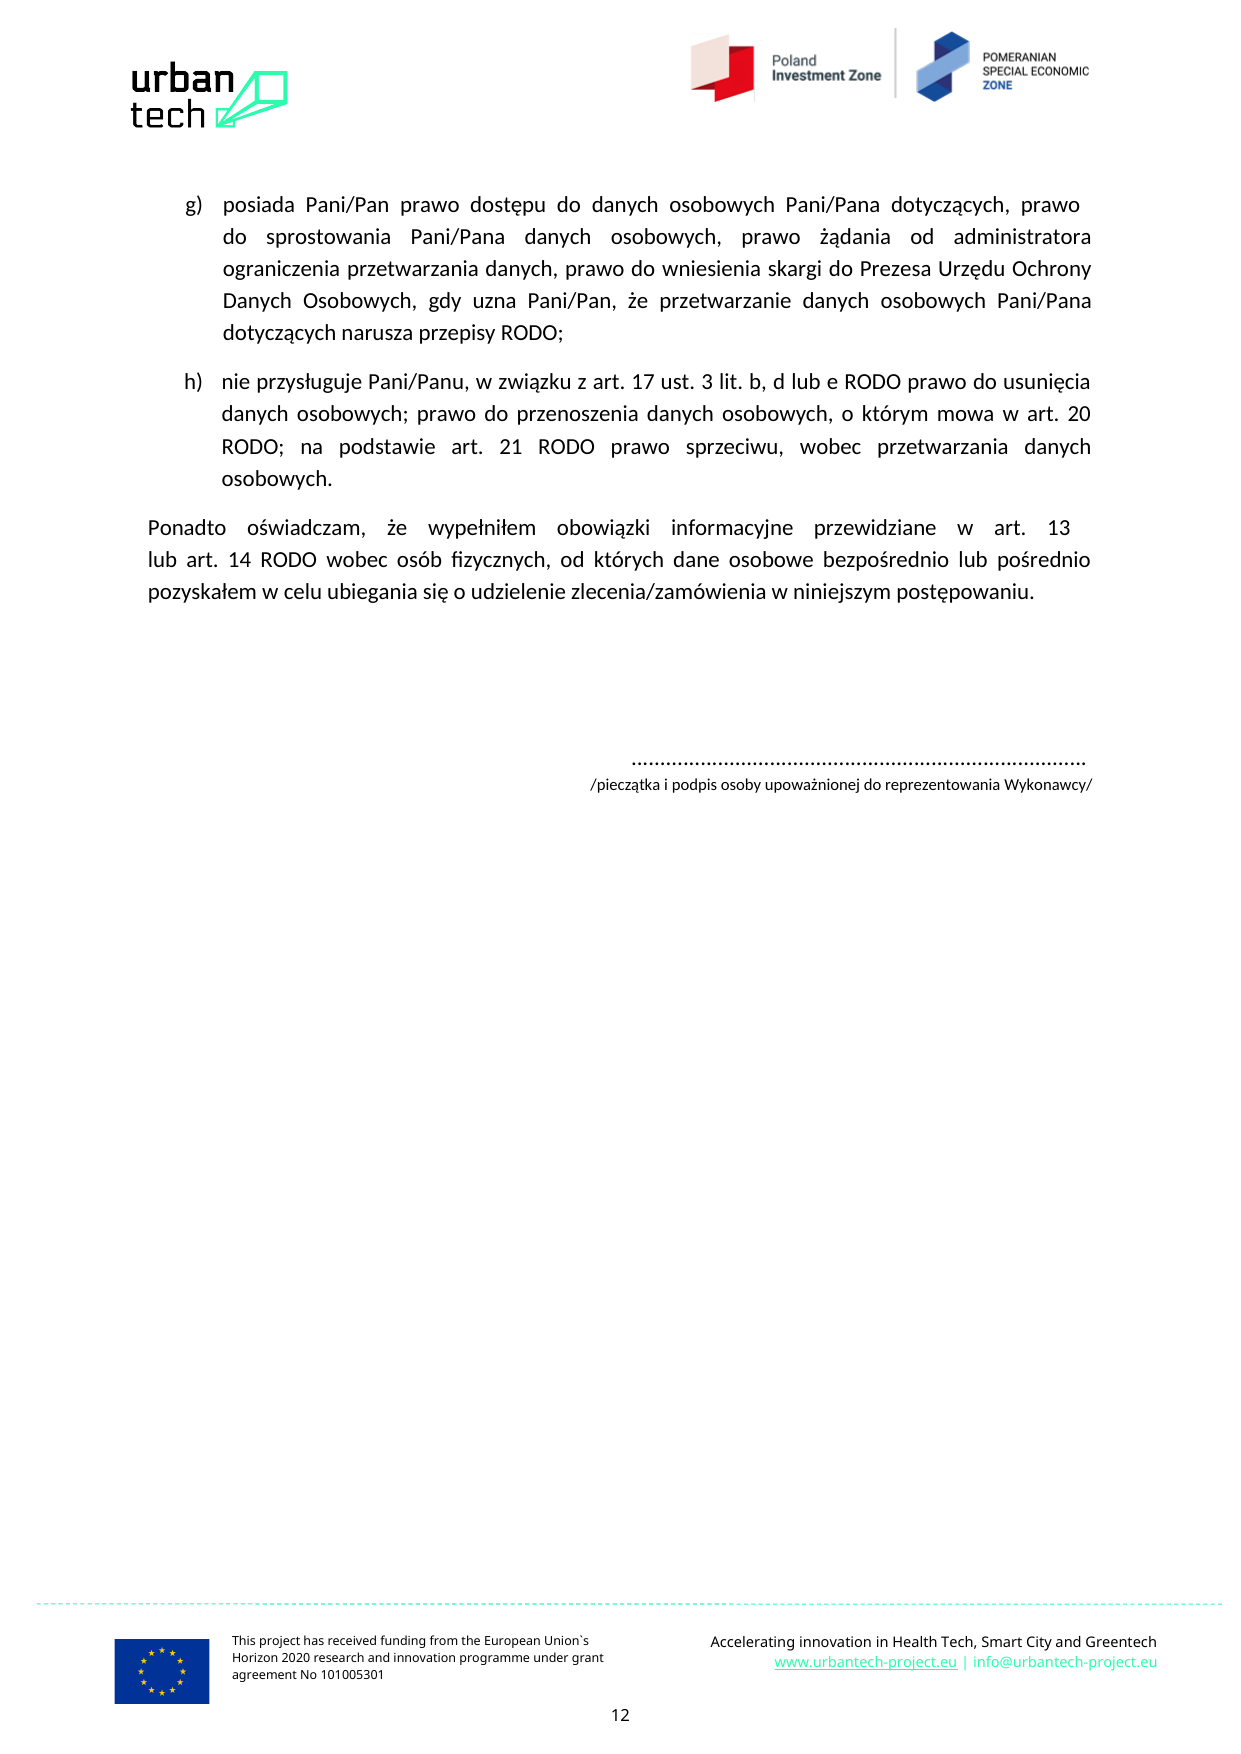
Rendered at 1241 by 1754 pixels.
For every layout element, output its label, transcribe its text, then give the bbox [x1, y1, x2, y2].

list nie przysługuje Pani/Panu, w związku z art. 17 ust. 3 lit. b, d lub e RODO prawo do usunięcia danych osobowych; prawo do przenoszenia danych osobowych, o którym mowa w art. 20 RODO; na podstawie art. 21 RODO prawo sprzeciwu, wobec przetwarzania danych osobowych. [184, 367, 1093, 492]
text ............................................................................... /pieczątka i podpis osoby upoważnionej do reprezentowania Wykonawcy/ [148, 743, 1093, 795]
list posiada Pani/Pan prawo dostępu do danych osobowych Pani/Pana dotyczących, prawo do sprostowania Pani/Pana danych osobowych, prawo żądania od administratora ograniczenia przetwarzania danych, prawo do wniesienia skargi do Prezesa Urzędu Ochrony Danych Osobowych, gdy uzna Pani/Pan, że przetwarzanie danych osobowych Pani/Pana dotyczących narusza przepisy RODO; [185, 190, 1093, 347]
picture [114, 28, 304, 162]
picture [114, 1639, 210, 1704]
text Ponadto oświadczam, że wypełniłem obowiązki informacyjne przewidziane w art. 13 lub art. 14 RODO wobec osób fizycznych, od których dane osobowe bezpośrednio lub pośrednio pozyskałem w celu ubiegania się o udzielenie zlecenia/zamówienia w niniejszym postępowaniu. [148, 513, 1093, 605]
picture [690, 28, 1089, 102]
